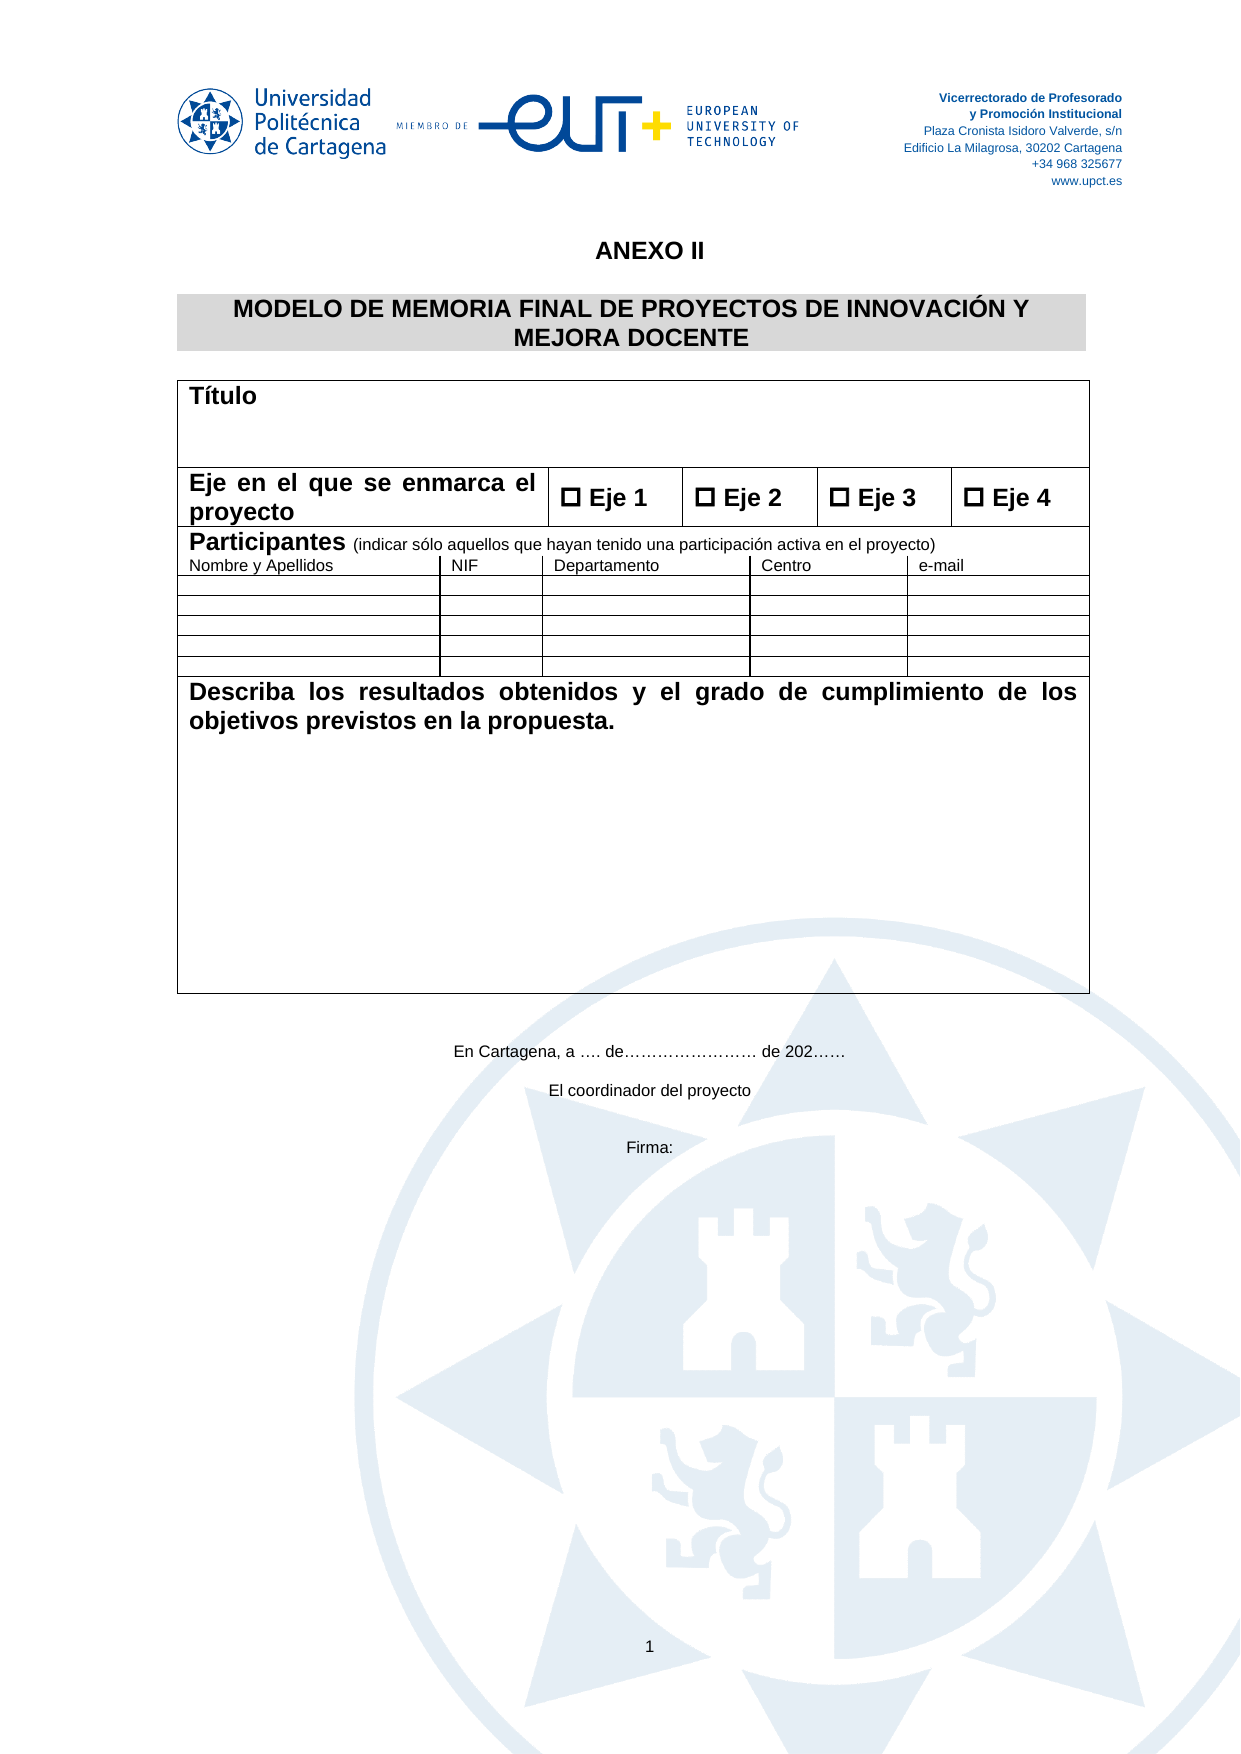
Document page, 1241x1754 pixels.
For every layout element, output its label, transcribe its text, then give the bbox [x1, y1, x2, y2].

text ANEXO II [177, 236, 1122, 265]
table_cell Departamento [543, 556, 749, 575]
text El coordinador del proyecto [177, 1080, 1122, 1099]
table_cell [543, 596, 749, 615]
table_cell [543, 616, 749, 635]
text En Cartagena, a …. de…………………… de 202…… [177, 1042, 1122, 1061]
table_cell [751, 596, 907, 615]
table_cell Nombre y Apellidos [178, 556, 439, 575]
table_cell Eje 1 [549, 468, 682, 526]
text Firma: [177, 1138, 1122, 1157]
table_cell [543, 636, 749, 656]
picture [177, 88, 799, 159]
table_cell [543, 576, 749, 595]
table_cell Eje 3 [818, 468, 951, 526]
table_cell [751, 636, 907, 656]
table_cell [908, 636, 1089, 656]
table_cell [178, 636, 439, 656]
table_cell [178, 596, 439, 615]
table_cell [441, 616, 542, 635]
table_cell [441, 657, 542, 676]
table_cell [178, 657, 439, 676]
table_cell [908, 657, 1089, 676]
table_cell [908, 616, 1089, 635]
table_cell Eje 4 [952, 468, 1089, 526]
table_cell e-mail [908, 556, 1089, 575]
table_cell [178, 616, 439, 635]
picture [354, 917, 1241, 1754]
table_cell Eje 2 [683, 468, 817, 526]
table_cell [908, 596, 1089, 615]
table_cell [751, 616, 907, 635]
table_cell [441, 576, 542, 595]
table_cell Describa los resultados obtenidos y el grado de cumplimiento de los objetivos previstos en la propuesta. [178, 677, 1089, 993]
table_cell Eje en el que se enmarca el proyecto [178, 468, 548, 526]
table_cell [543, 657, 749, 676]
table_cell Participantes (indicar sólo aquellos que hayan tenido una participación activa en el proyecto) [178, 527, 1089, 556]
table_cell Centro [751, 556, 907, 575]
table_cell [441, 596, 542, 615]
table_cell NIF [441, 556, 542, 575]
table_header Título [178, 381, 1089, 467]
table_cell [751, 657, 907, 676]
table_cell [908, 576, 1089, 595]
table_cell [751, 576, 907, 595]
table_cell [441, 636, 542, 656]
table_cell [178, 576, 439, 595]
table_header MODELO DE MEMORIA FINAL DE PROYECTOS DE INNOVACIÓN Y MEJORA DOCENTE [177, 294, 1086, 351]
